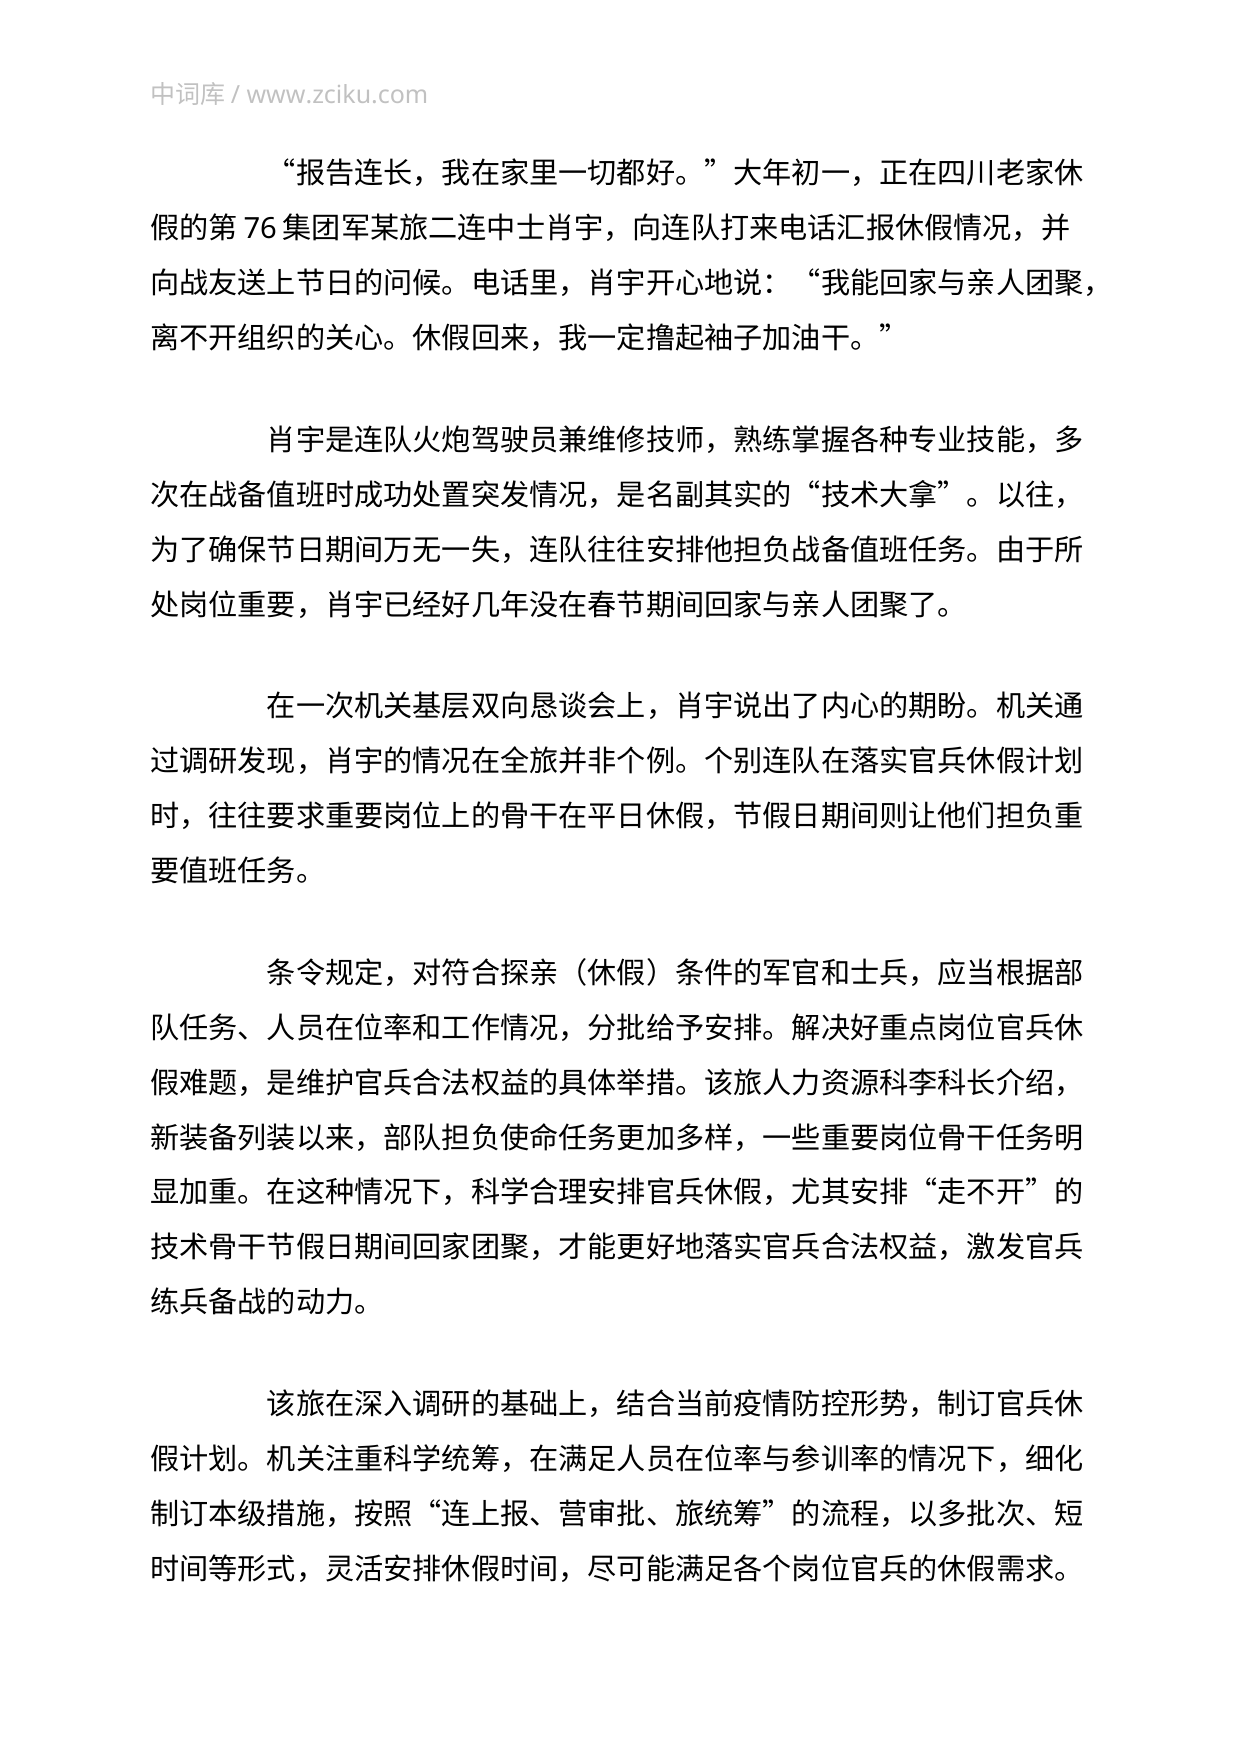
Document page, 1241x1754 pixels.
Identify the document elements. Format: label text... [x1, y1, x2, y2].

text 在一次机关基层双向恳谈会上，肖宇说出了内心的期盼。机关通过调研发现，肖宇的情况在全旅并非个例。个别连队在落实官兵休假计划时，往往要求重要岗位上的骨干在平日休假，节假日期间则让他们担负重要值班任务。 [150, 683, 1090, 890]
text “报告连长，我在家里一切都好。”大年初一，正在四川老家休假的第76集团军某旅二连中士肖宇，向连队打来电话汇报休假情况，并向战友送上节日的问候。电话里，肖宇开心地说：“我能回家与亲人团聚，离不开组织的关心。休假回来，我一定撸起袖子加油干。” [150, 150, 1090, 357]
text 肖宇是连队火炮驾驶员兼维修技师，熟练掌握各种专业技能，多次在战备值班时成功处置突发情况，是名副其实的“技术大拿”。以往，为了确保节日期间万无一失，连队往往安排他担负战备值班任务。由于所处岗位重要，肖宇已经好几年没在春节期间回家与亲人团聚了。 [150, 417, 1090, 623]
text 条令规定，对符合探亲（休假）条件的军官和士兵，应当根据部队任务、人员在位率和工作情况，分批给予安排。解决好重点岗位官兵休假难题，是维护官兵合法权益的具体举措。该旅人力资源科李科长介绍，新装备列装以来，部队担负使命任务更加多样，一些重要岗位骨干任务明显加重。在这种情况下，科学合理安排官兵休假，尤其安排“走不开”的技术骨干节假日期间回家团聚，才能更好地落实官兵合法权益，激发官兵练兵备战的动力。 [150, 949, 1090, 1321]
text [150, 1381, 1090, 1588]
